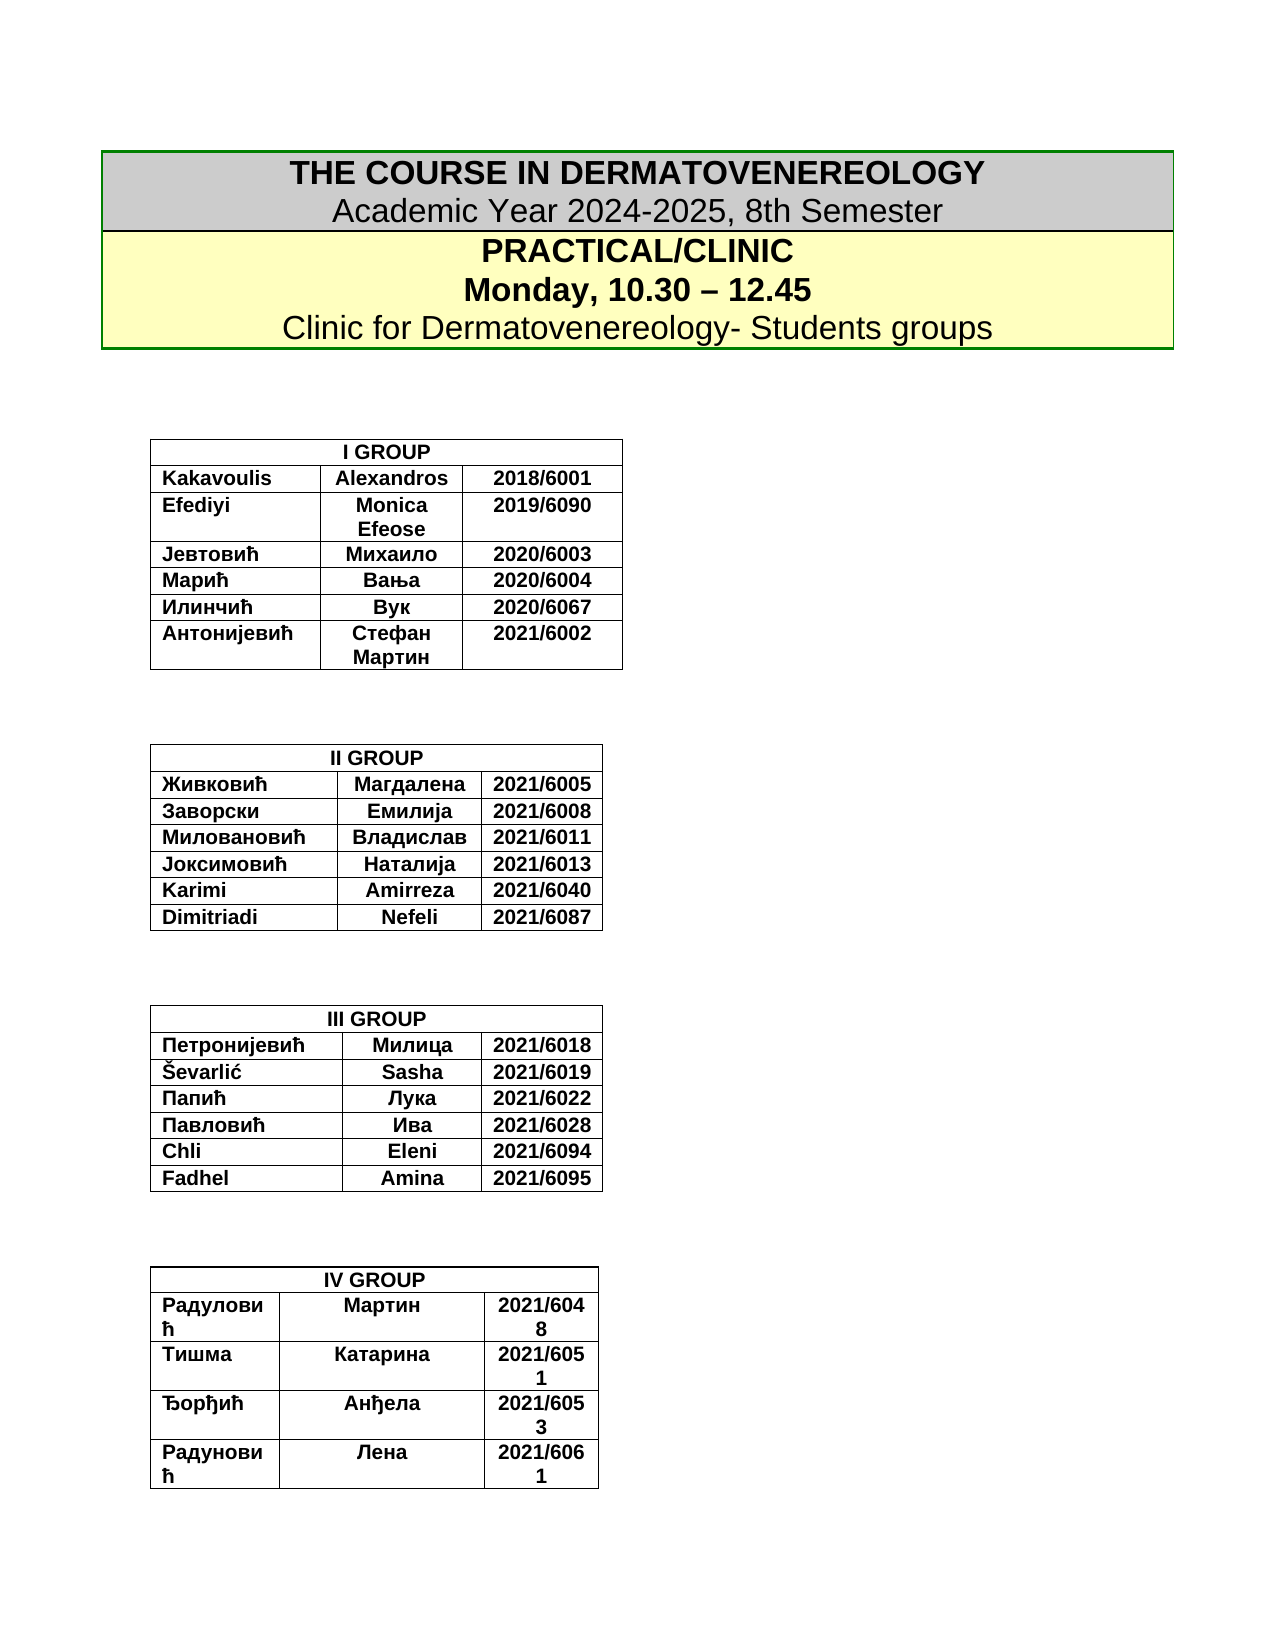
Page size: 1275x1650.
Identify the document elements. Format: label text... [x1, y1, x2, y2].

table_cell 2021/6019 [482, 1060, 602, 1085]
table_cell Лука [343, 1086, 481, 1112]
table_cell Eleni [343, 1139, 481, 1165]
table_cell 2021/6028 [482, 1113, 602, 1138]
table_cell Магдалена [338, 772, 481, 797]
table_cell Радуновић [151, 1440, 279, 1488]
table_cell 2021/6040 [482, 878, 602, 904]
table_cell 2018/6001 [463, 466, 622, 492]
table_cell Chli [151, 1139, 342, 1165]
table_cell 2021/6051 [485, 1342, 598, 1390]
table_cell Nefeli [338, 905, 481, 930]
table_cell Наталија [338, 852, 481, 877]
table_cell Amirreza [338, 878, 481, 904]
table_cell Јоксимовић [151, 852, 337, 877]
table_header II GROUP [151, 745, 602, 771]
table_cell 2021/6048 [485, 1293, 598, 1341]
table_cell Папић [151, 1086, 342, 1112]
table_cell Amina [343, 1166, 481, 1191]
table_header III GROUP [151, 1006, 602, 1032]
table_cell 2019/6090 [463, 493, 622, 541]
table_cell Ђорђић [151, 1391, 279, 1439]
table_cell Kakavoulis [151, 466, 320, 492]
table_cell Катарина [280, 1342, 484, 1390]
table_cell Efediyi [151, 493, 320, 541]
table_cell Dimitriadi [151, 905, 337, 930]
table_cell Вук [321, 595, 462, 620]
table_cell 2020/6003 [463, 542, 622, 567]
table_cell Емилија [338, 799, 481, 824]
table_cell 2021/6011 [482, 825, 602, 851]
table_cell 2021/6022 [482, 1086, 602, 1112]
table_cell Karimi [151, 878, 337, 904]
table_cell 2021/6005 [482, 772, 602, 797]
table_cell 2021/6061 [485, 1440, 598, 1488]
table_cell 2021/6018 [482, 1033, 602, 1058]
table_cell Monica Efeose [321, 493, 462, 541]
table_cell Sasha [343, 1060, 481, 1085]
table_cell Павловић [151, 1113, 342, 1138]
table_cell Fadhel [151, 1166, 342, 1191]
table_cell Михаило [321, 542, 462, 567]
table_cell PRACTICAL/CLINIC Monday, 10.30 – 12.45 Clinic for Dermatovenereology- Students groups [103, 232, 1173, 347]
table_header THE COURSE IN DERMATOVENEREOLOGY Academic Year 2024-2025, 8th Semester [103, 153, 1173, 230]
table_cell Радуловић [151, 1293, 279, 1341]
table_cell Мартин [280, 1293, 484, 1341]
table_cell Марић [151, 568, 320, 594]
table_cell 2021/6095 [482, 1166, 602, 1191]
table_cell Вања [321, 568, 462, 594]
table_header IV GROUP [151, 1268, 598, 1292]
table_cell Живковић [151, 772, 337, 797]
table_cell Заворски [151, 799, 337, 824]
table_cell Лена [280, 1440, 484, 1488]
table_cell 2020/6004 [463, 568, 622, 594]
table_cell 2021/6094 [482, 1139, 602, 1165]
table_cell Антонијевић [151, 621, 320, 669]
table_cell 2021/6053 [485, 1391, 598, 1439]
table_cell Alexandros [321, 466, 462, 492]
table_cell Миловановић [151, 825, 337, 851]
table_cell Анђела [280, 1391, 484, 1439]
table_cell Ševarlić [151, 1060, 342, 1085]
table_cell 2021/6002 [463, 621, 622, 669]
table_cell Ива [343, 1113, 481, 1138]
table_cell Владислав [338, 825, 481, 851]
table_cell Тишма [151, 1342, 279, 1390]
table_cell Милица [343, 1033, 481, 1058]
table_cell 2021/6008 [482, 799, 602, 824]
table_cell 2021/6087 [482, 905, 602, 930]
table_cell 2020/6067 [463, 595, 622, 620]
table_cell 2021/6013 [482, 852, 602, 877]
table_cell Петронијевић [151, 1033, 342, 1058]
table_cell Илинчић [151, 595, 320, 620]
table_cell Стефан Мартин [321, 621, 462, 669]
table_header I GROUP [151, 440, 622, 465]
table_cell Јевтовић [151, 542, 320, 567]
